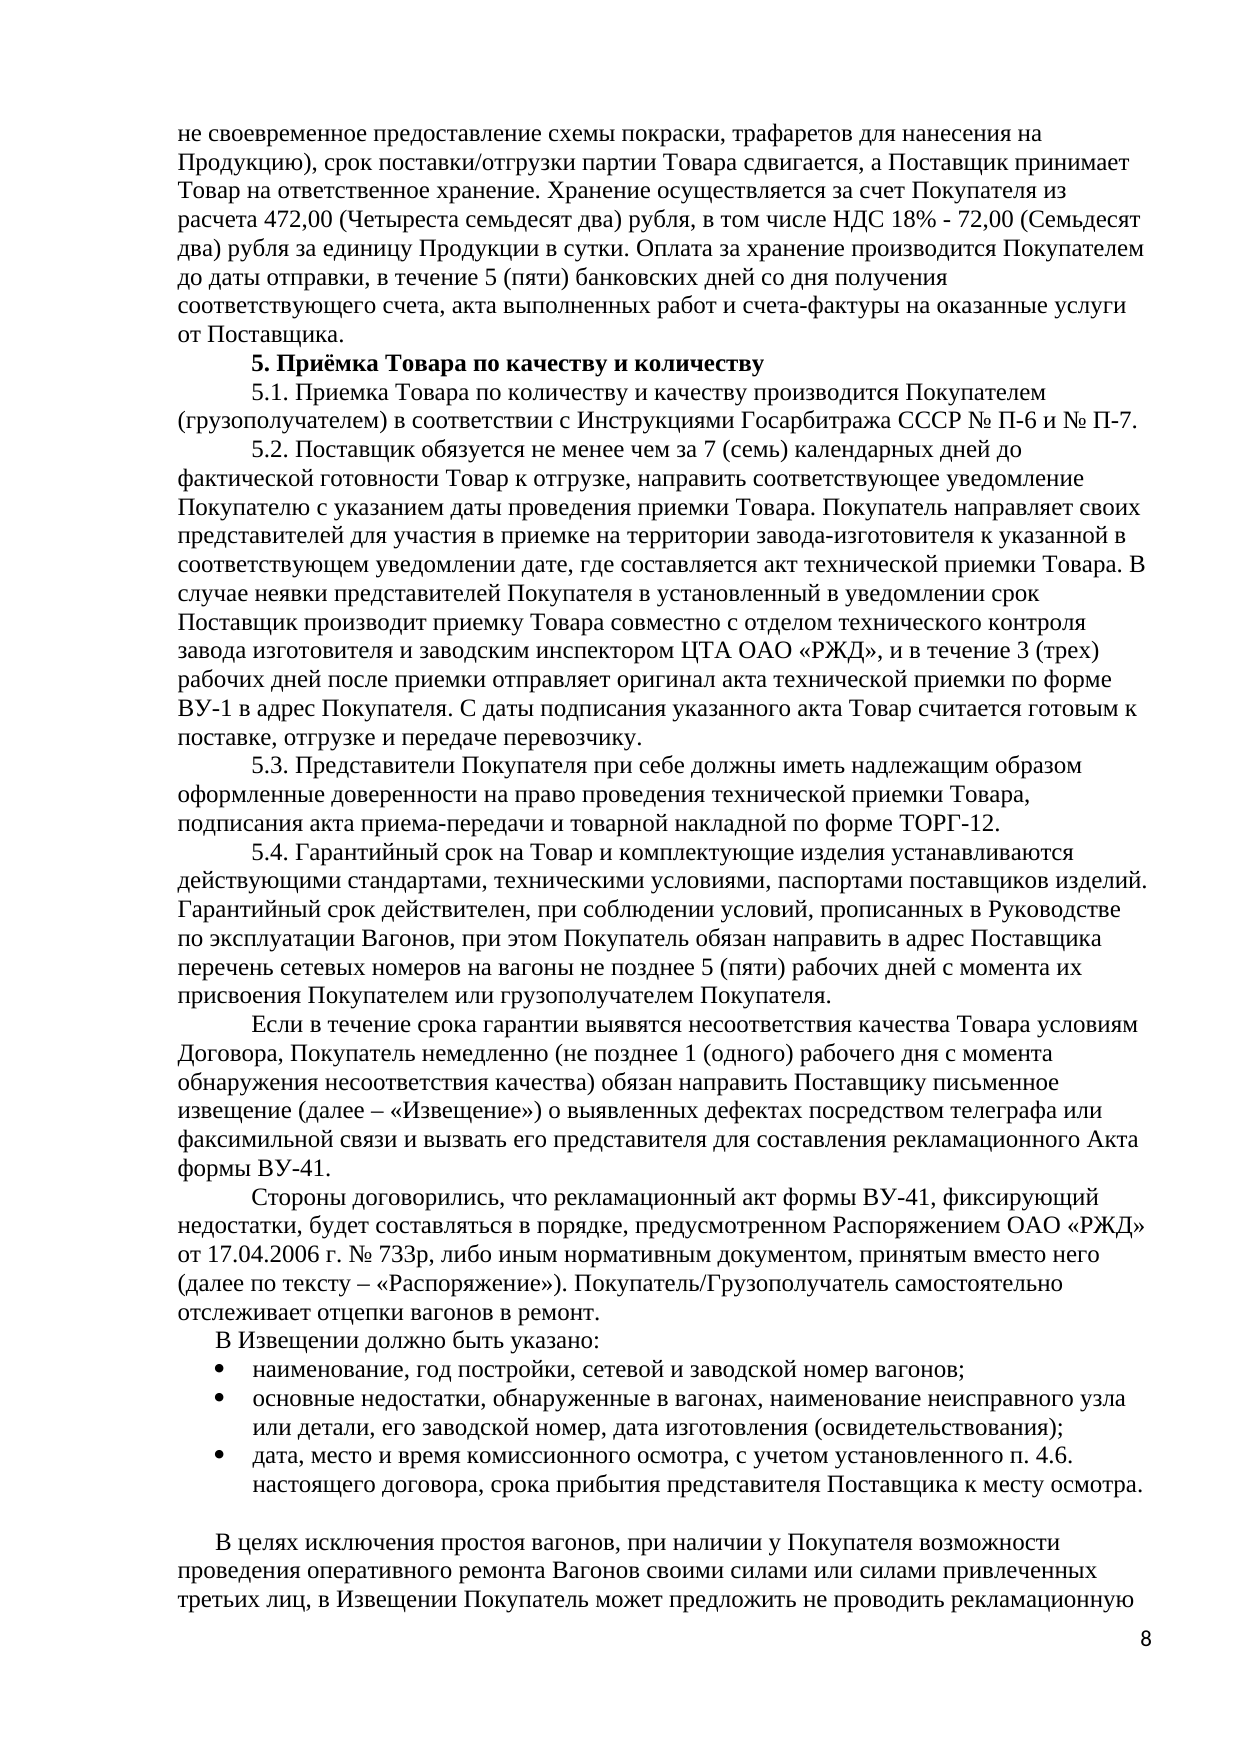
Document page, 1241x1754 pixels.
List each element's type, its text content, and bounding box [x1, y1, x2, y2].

text 5. Приёмка Товара по качеству и количеству [177, 348, 1152, 377]
text 5.2. Поставщик обязуется не менее чем за 7 (семь) календарных дней до фактической готовности Товар к отгрузке, направить соответствующее уведомление Покупателю с указанием даты проведения приемки Товара. Покупатель направляет своих представителей для участия в приемке на территории завода-изготовителя к указанной в соответствующем уведомлении дате, где составляется акт технической приемки Товара. В случае неявки представителей Покупателя в установленный в уведомлении срок Поставщик производит приемку Товара совместно с отделом технического контроля завода изготовителя и заводским инспектором ЦТА ОАО «РЖД», и в течение 3 (трех) рабочих дней после приемки отправляет оригинал акта технической приемки по форме ВУ-1 в адрес Покупателя. С даты подписания указанного акта Товар считается готовым к поставке, отгрузке и передаче перевозчику. [177, 434, 1152, 751]
text Если в течение срока гарантии выявятся несоответствия качества Товара условиям Договора, Покупатель немедленно (не позднее 1 (одного) рабочего дня с момента обнаружения несоответствия качества) обязан направить Поставщику письменное извещение (далее – «Извещение») о выявленных дефектах посредством телеграфа или факсимильной связи и вызвать его представителя для составления рекламационного Акта формы ВУ-41. [177, 1009, 1152, 1182]
text 5.1. Приемка Товара по количеству и качеству производится Покупателем (грузополучателем) в соответствии с Инструкциями Госарбитража СССР № П-6 и № П-7. [177, 377, 1152, 434]
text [177, 1527, 1152, 1613]
text Стороны договорились, что рекламационный акт формы ВУ-41, фиксирующий недостатки, будет составляться в порядке, предусмотренном Распоряжением ОАО «РЖД» от 17.04.2006 г. № 733р, либо иным нормативным документом, принятым вместо него (далее по тексту – «Распоряжение»). Покупатель/Грузополучатель самостоятельно отслеживает отцепки вагонов в ремонт. [177, 1182, 1152, 1326]
text 5.3. Представители Покупателя при себе должны иметь надлежащим образом оформленные доверенности на право проведения технической приемки Товара, подписания акта приема-передачи и товарной накладной по форме ТОРГ-12. [177, 751, 1152, 837]
text 5.4. Гарантийный срок на Товар и комплектующие изделия устанавливаются действующими стандартами, техническими условиями, паспортами поставщиков изделий. [177, 837, 1152, 894]
list основные недостатки, обнаруженные в вагонах, наименование неисправного узла или детали, его заводской номер, дата изготовления (освидетельствования); [215, 1383, 1152, 1441]
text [177, 118, 1152, 348]
list дата, место и время комиссионного осмотра, с учетом установленного п. 4.6. настоящего договора, срока прибытия представителя Поставщика к месту осмотра. [215, 1441, 1152, 1498]
text В Извещении должно быть указано: [177, 1326, 1152, 1354]
list наименование, год постройки, сетевой и заводской номер вагонов; [215, 1354, 1152, 1383]
text Гарантийный срок действителен, при соблюдении условий, прописанных в Руководстве по эксплуатации Вагонов, при этом Покупатель обязан направить в адрес Поставщика перечень сетевых номеров на вагоны не позднее 5 (пяти) рабочих дней с момента их присвоения Покупателем или грузополучателем Покупателя. [177, 894, 1152, 1009]
